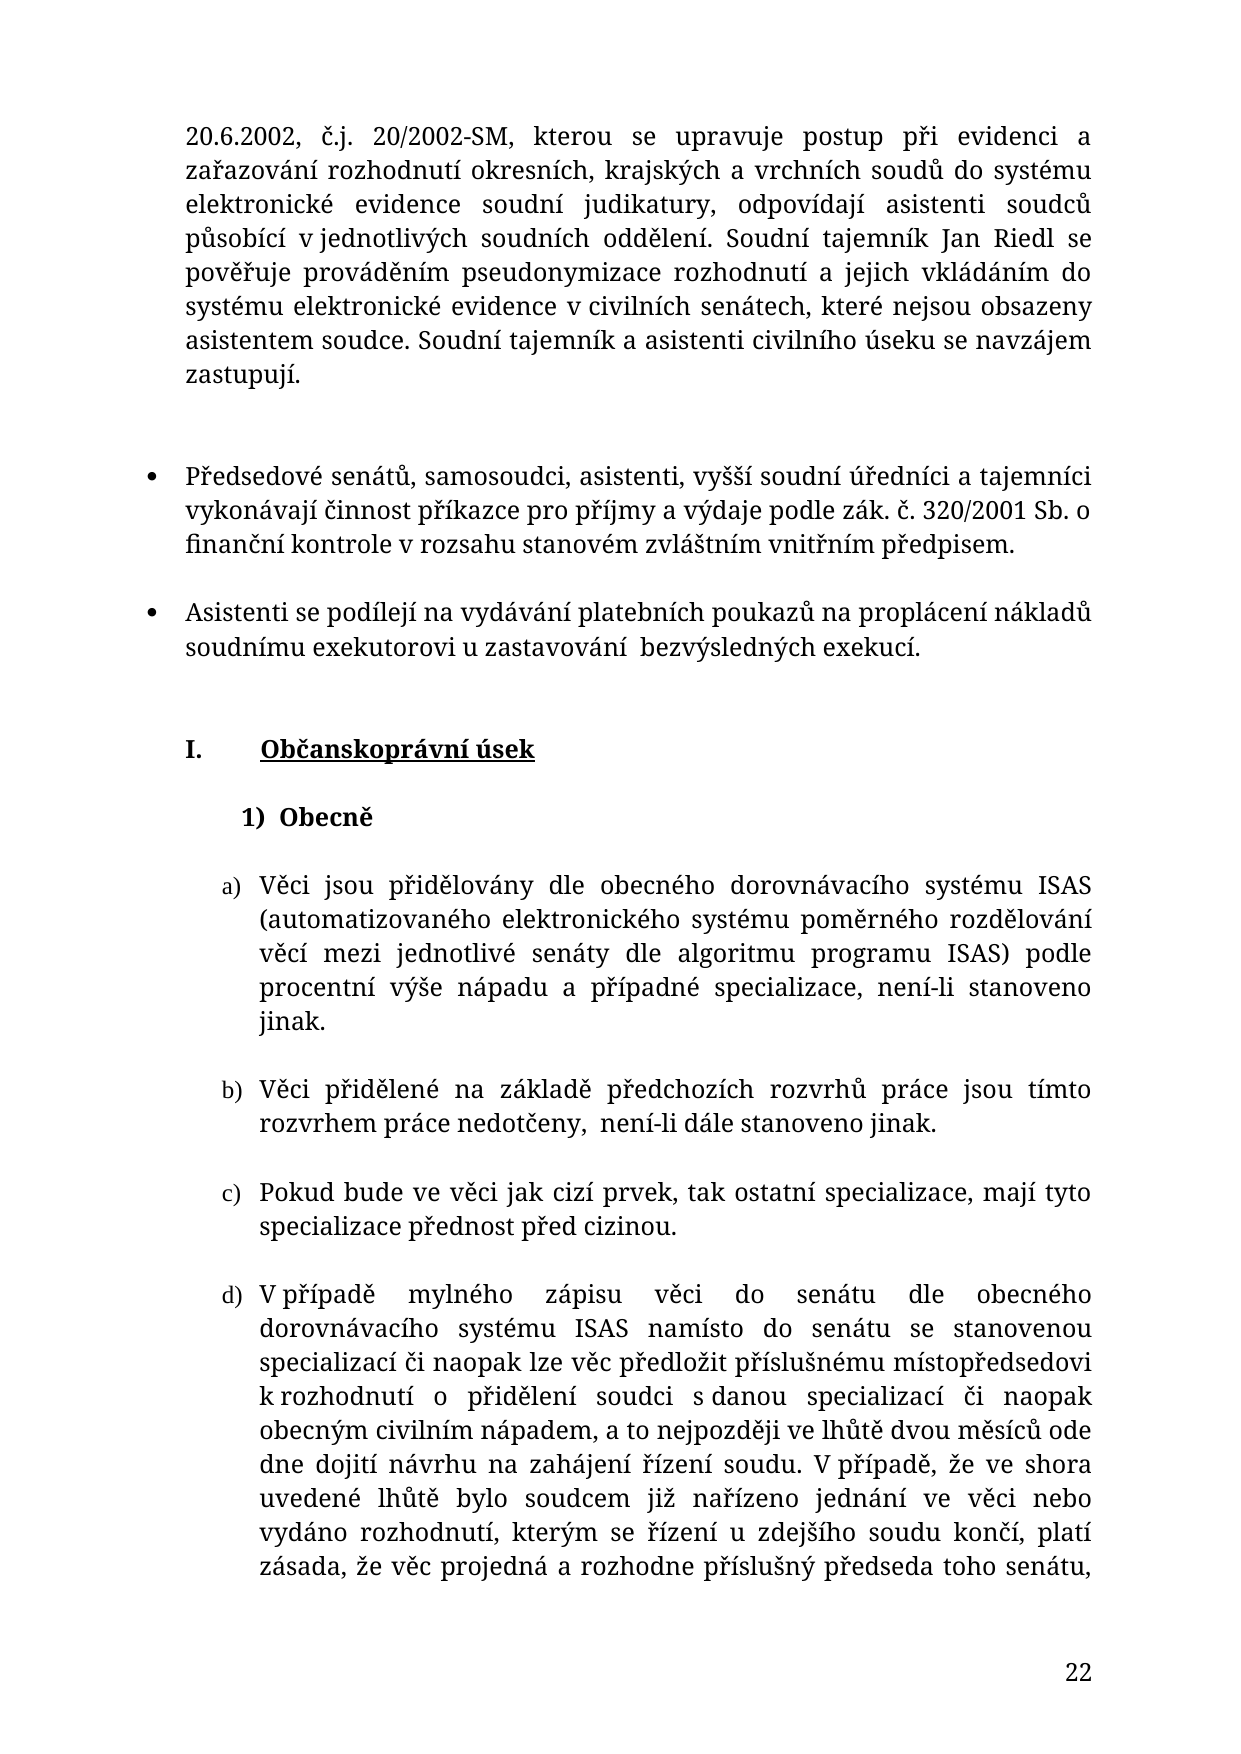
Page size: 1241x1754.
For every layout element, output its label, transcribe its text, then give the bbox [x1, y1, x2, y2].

list Asistenti se podílejí na vydávání platebních poukazů na proplácení nákladů soudnímu exekutorovi u zastavování bezvýsledných exekucí. [148, 595, 1092, 663]
list Předsedové senátů, samosoudci, asistenti, vyšší soudní úředníci a tajemníci vykonávají činnost příkazce pro příjmy a výdaje podle zák. č. 320/2001 Sb. o finanční kontrole v rozsahu stanovém zvláštním vnitřním předpisem. [148, 459, 1092, 561]
list Věci přidělené na základě předchozích rozvrhů práce jsou tímto rozvrhem práce nedotčeny, není-li dále stanoveno jinak. [222, 1072, 1092, 1140]
list Věci jsou přidělovány dle obecného dorovnávacího systému ISAS (automatizovaného elektronického systému poměrného rozdělování věcí mezi jednotlivé senáty dle algoritmu programu ISAS) podle procentní výše nápadu a případné specializace, není-li stanoveno jinak. [222, 868, 1092, 1038]
list Občanskoprávní úsek [185, 731, 1092, 765]
list Obecně [241, 799, 1092, 833]
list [222, 1276, 1092, 1583]
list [148, 118, 1092, 391]
list Pokud bude ve věci jak cizí prvek, tak ostatní specializace, mají tyto specializace přednost před cizinou. [222, 1174, 1092, 1242]
